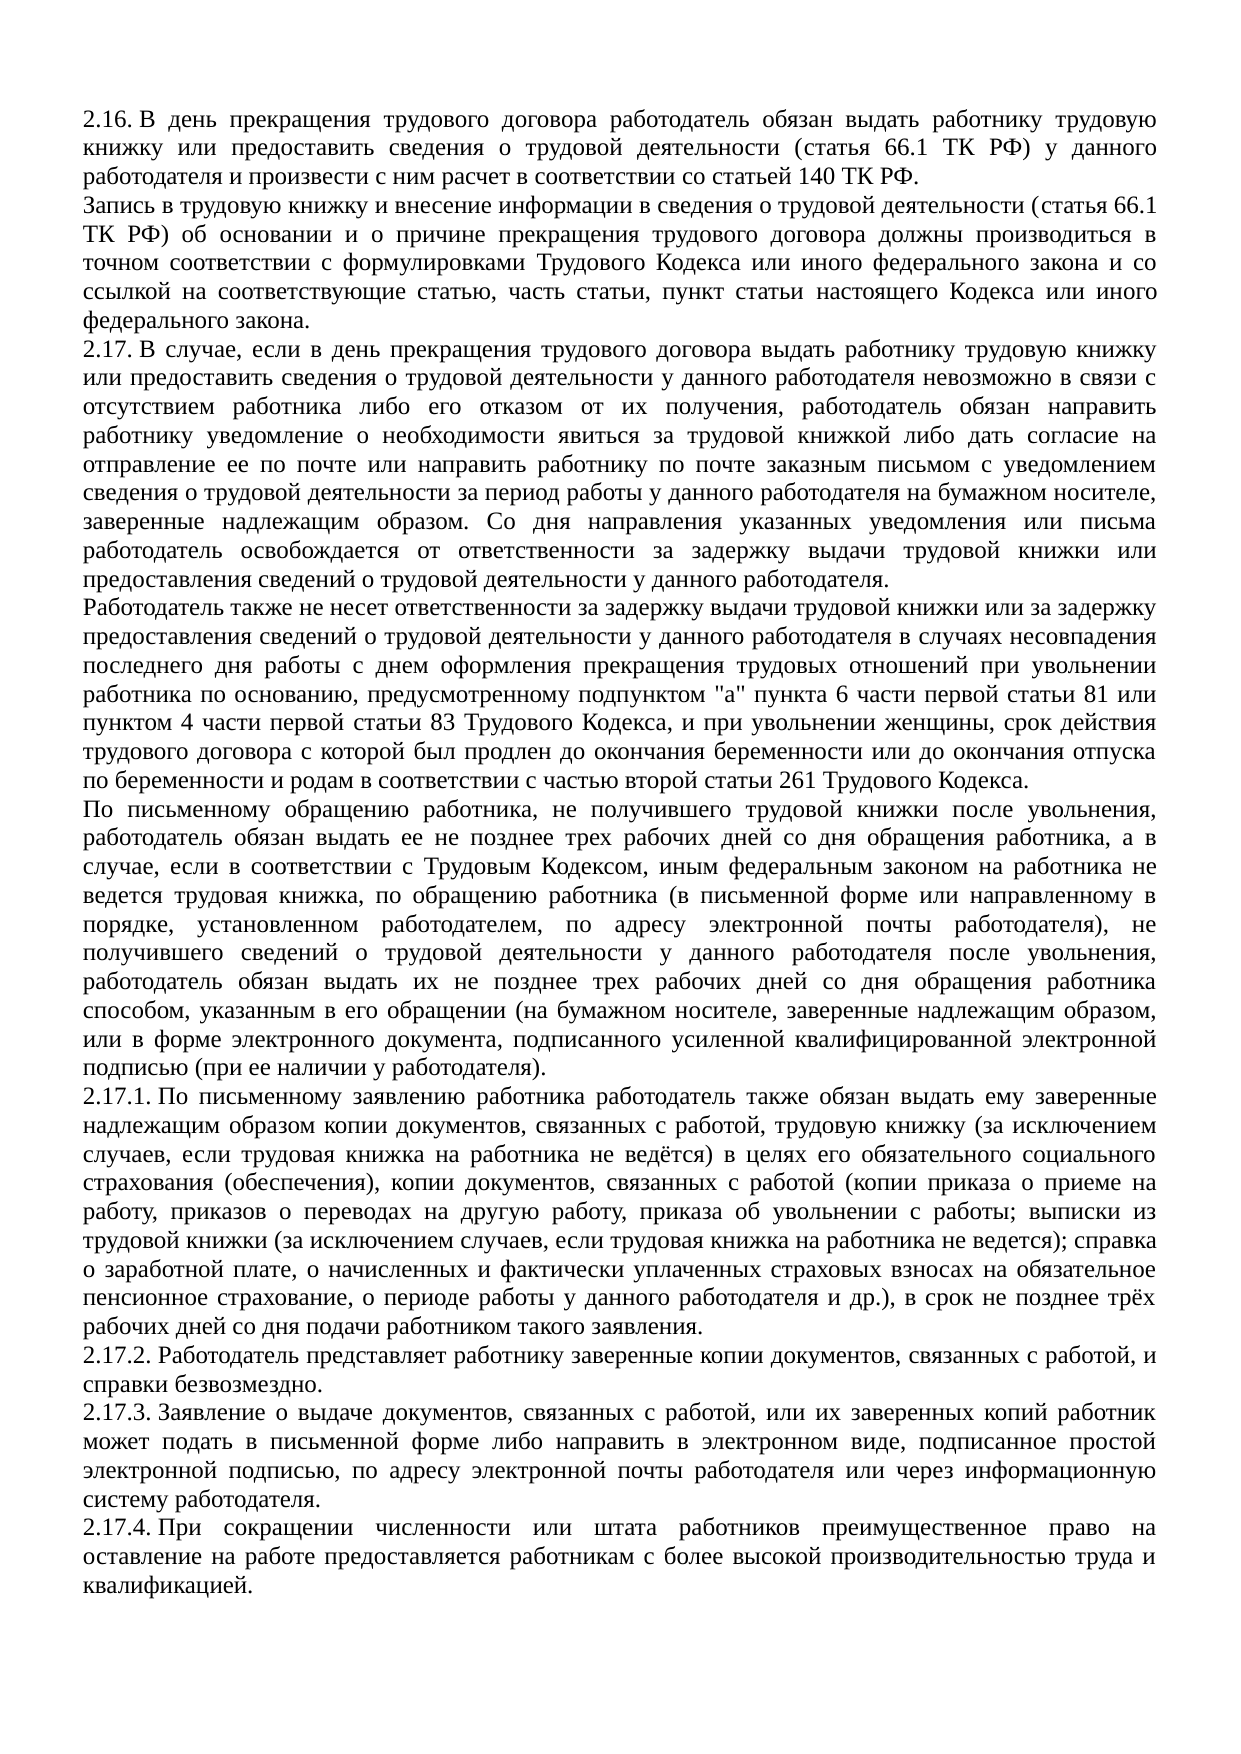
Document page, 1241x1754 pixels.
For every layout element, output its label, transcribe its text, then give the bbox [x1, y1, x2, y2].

text Работодатель также не несет ответственности за задержку выдачи трудовой книжки или за задержку предоставления сведений о трудовой деятельности у данного работодателя в случаях несовпадения последнего дня работы с днем оформления прекращения трудовых отношений при увольнении работника по основанию, предусмотренному подпунктом "а" пункта 6 части первой статьи 81 или пунктом 4 части первой статьи 83 Трудового Кодекса, и при увольнении женщины, срок действия трудового договора с которой был продлен до окончания беременности или до окончания отпуска по беременности и родам в соответствии с частью второй статьи 261 Трудового Кодекса. [83, 592, 1157, 794]
text 2.17. В случае, если в день прекращения трудового договора выдать работнику трудовую книжку или предоставить сведения о трудовой деятельности у данного работодателя невозможно в связи с отсутствием работника либо его отказом от их получения, работодатель обязан направить работнику уведомление о необходимости явиться за трудовой книжкой либо дать согласие на отправление ее по почте или направить работнику по почте заказным письмом с уведомлением сведения о трудовой деятельности за период работы у данного работодателя на бумажном носителе, заверенные надлежащим образом. Со дня направления указанных уведомления или письма работодатель освобождается от ответственности за задержку выдачи трудовой книжки или предоставления сведений о трудовой деятельности у данного работодателя. [83, 334, 1157, 592]
text 2.17.3. Заявление о выдаче документов, связанных с работой, или их заверенных копий работник может подать в письменной форме либо направить в электронном виде, подписанное простой электронной подписью, по адресу электронной почты работодателя или через информационную систему работодателя. [83, 1397, 1157, 1512]
text Запись в трудовую книжку и внесение информации в сведения о трудовой деятельности (статья 66.1 ТК РФ) об основании и о причине прекращения трудового договора должны производиться в точном соответствии с формулировками Трудового Кодекса или иного федерального закона и со ссылкой на соответствующие статью, часть статьи, пункт статьи настоящего Кодекса или иного федерального закона. [83, 190, 1157, 334]
text 2.16. В день прекращения трудового договора работодатель обязан выдать работнику трудовую книжку или предоставить сведения о трудовой деятельности (статья 66.1 ТК РФ) у данного работодателя и произвести с ним расчет в соответствии со статьей 140 ТК РФ. [83, 104, 1157, 190]
text 2.17.2. Работодатель представляет работнику заверенные копии документов, связанных с работой, и справки безвозмездно. [83, 1340, 1157, 1397]
text 2.17.4. При сокращении численности или штата работников преимущественное право на оставление на работе предоставляется работникам с более высокой производительностью труда и квалификацией. [83, 1512, 1157, 1599]
text По письменному обращению работника, не получившего трудовой книжки после увольнения, работодатель обязан выдать ее не позднее трех рабочих дней со дня обращения работника, а в случае, если в соответствии с Трудовым Кодексом, иным федеральным законом на работника не ведется трудовая книжка, по обращению работника (в письменной форме или направленному в порядке, установленном работодателем, по адресу электронной почты работодателя), не получившего сведений о трудовой деятельности у данного работодателя после увольнения, работодатель обязан выдать их не позднее трех рабочих дней со дня обращения работника способом, указанным в его обращении (на бумажном носителе, заверенные надлежащим образом, или в форме электронного документа, подписанного усиленной квалифицированной электронной подписью (при ее наличии у работодателя). [83, 794, 1157, 1081]
text 2.17.1. По письменному заявлению работника работодатель также обязан выдать ему заверенные надлежащим образом копии документов, связанных с работой, трудовую книжку (за исключением случаев, если трудовая книжка на работника не ведётся) в целях его обязательного социального страхования (обеспечения), копии документов, связанных с работой (копии приказа о приеме на работу, приказов о переводах на другую работу, приказа об увольнении с работы; выписки из трудовой книжки (за исключением случаев, если трудовая книжка на работника не ведется); справка о заработной плате, о начисленных и фактически уплаченных страховых взносах на обязательное пенсионное страхование, о периоде работы у данного работодателя и др.), в срок не позднее трёх рабочих дней со дня подачи работником такого заявления. [83, 1081, 1157, 1340]
